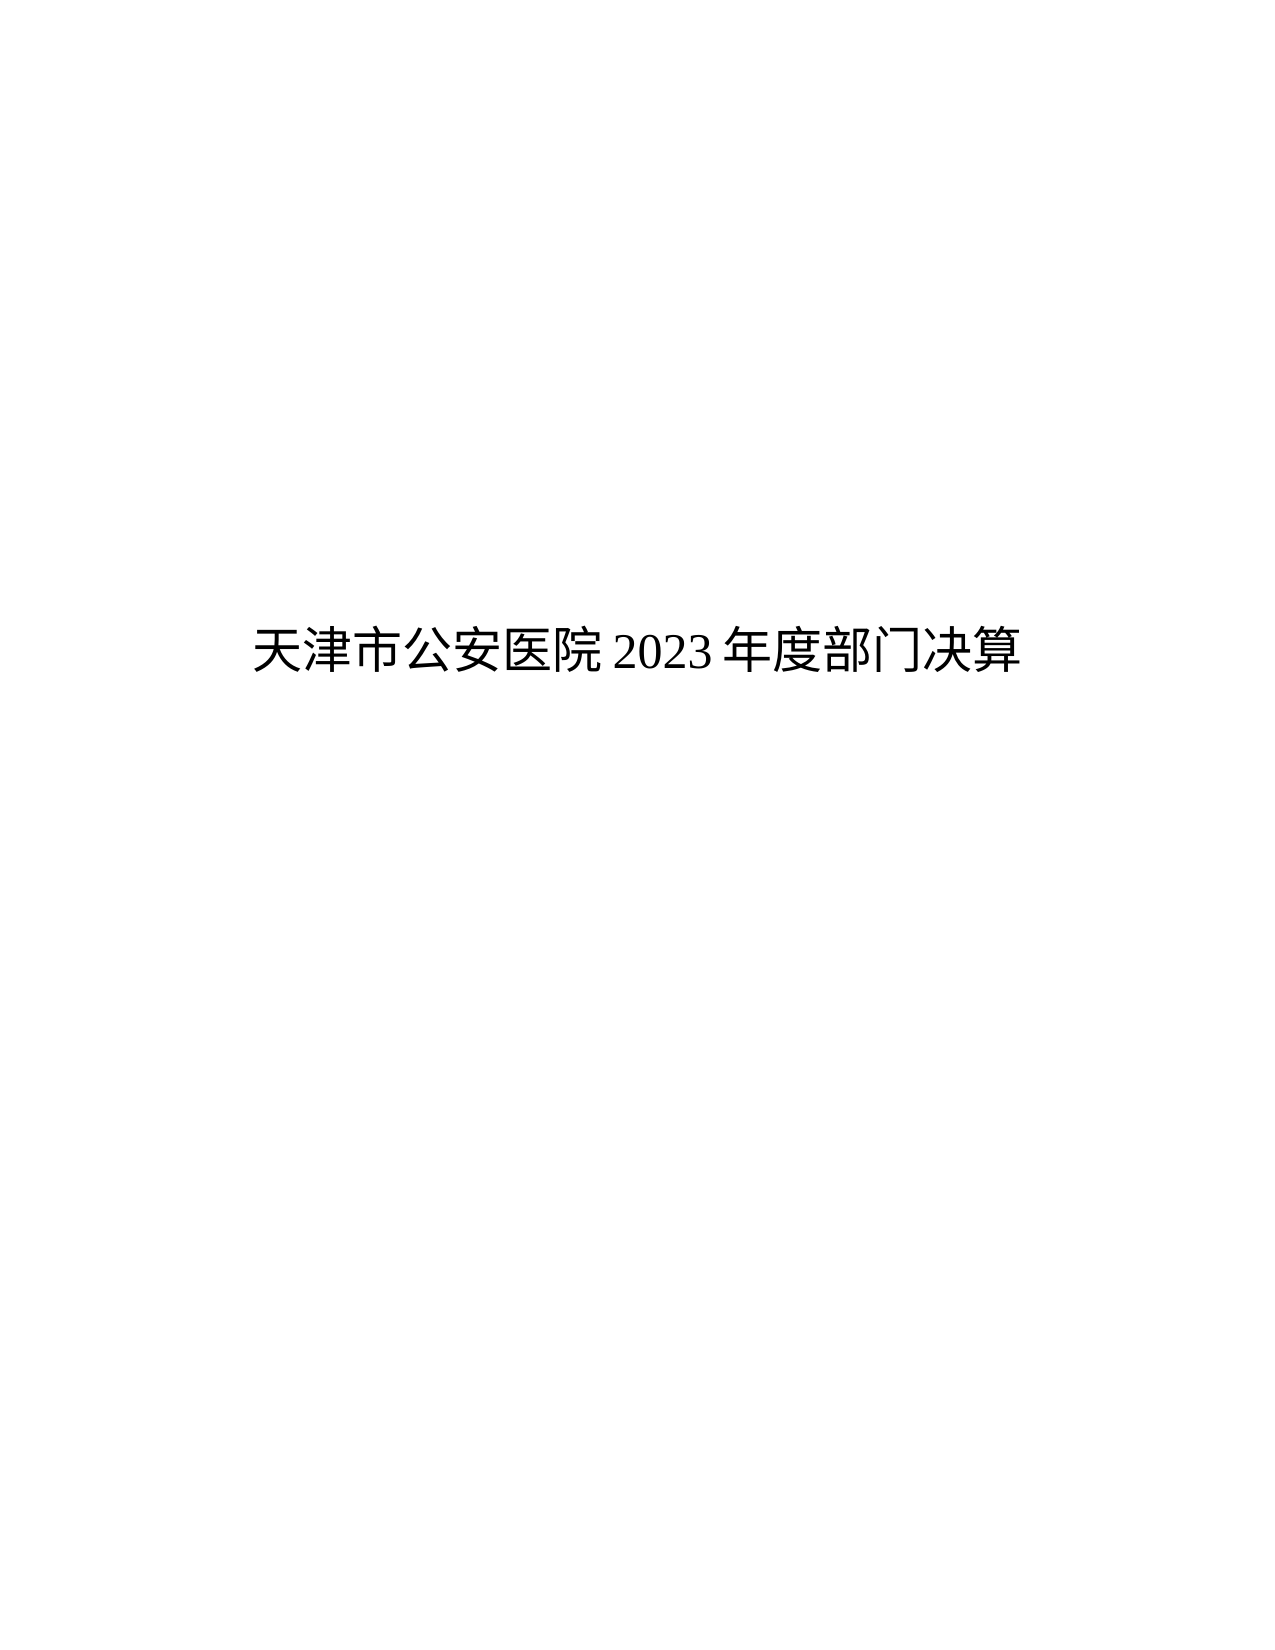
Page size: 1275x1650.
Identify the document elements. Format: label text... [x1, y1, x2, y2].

text 天津市公安医院2023年度部门决算 [187, 610, 1087, 682]
